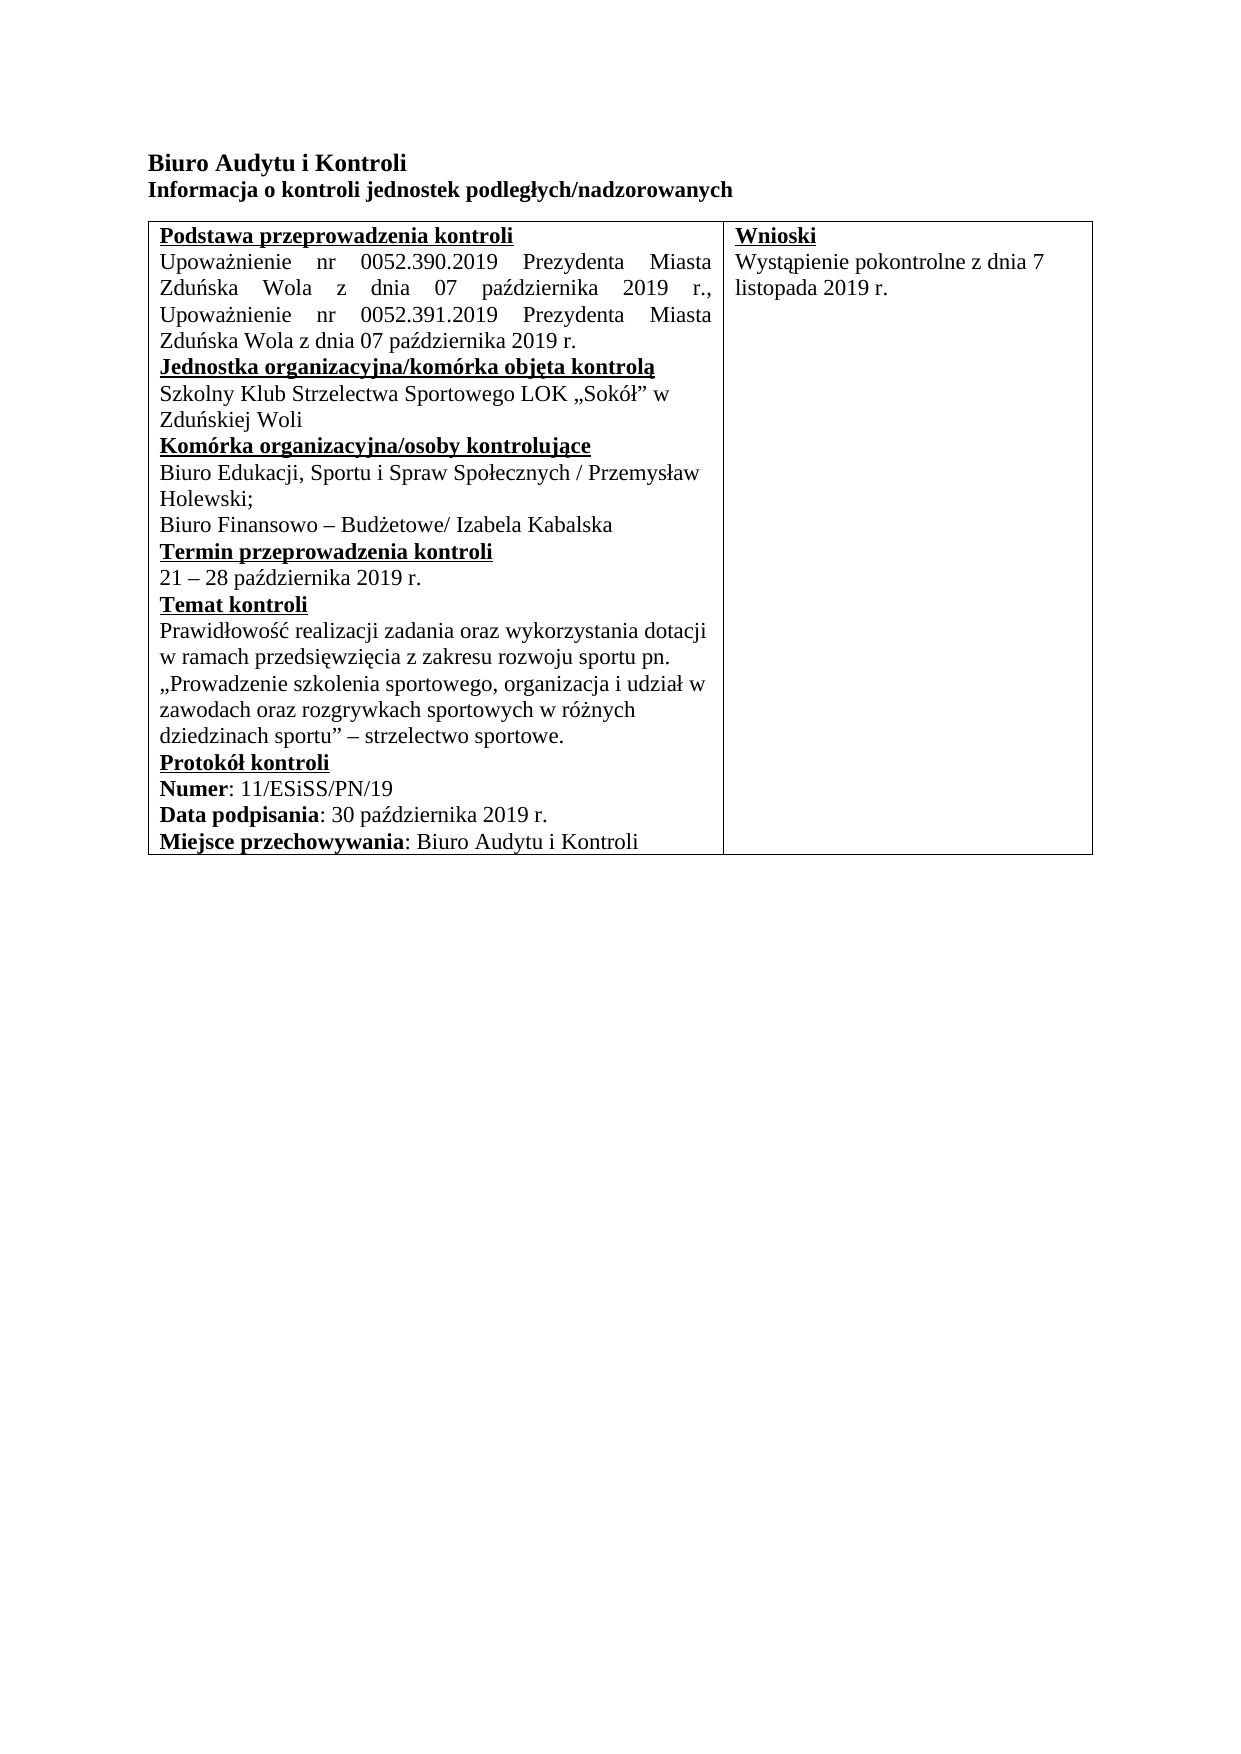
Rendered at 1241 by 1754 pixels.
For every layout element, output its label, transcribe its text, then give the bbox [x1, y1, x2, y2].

table_header Podstawa przeprowadzenia kontroli Upoważnienie nr 0052.390.2019 Prezydenta Miasta Zduńska Wola z dnia 07 października 2019 r., Upoważnienie nr 0052.391.2019 Prezydenta Miasta Zduńska Wola z dnia 07 października 2019 r. Jednostka organizacyjna/komórka objęta kontrolą Szkolny Klub Strzelectwa Sportowego LOK „Sokół” w Zduńskiej Woli Komórka organizacyjna/osoby kontrolujące Biuro Edukacji, Sportu i Spraw Społecznych / Przemysław Holewski; Biuro Finansowo – Budżetowe/ Izabela Kabalska Termin przeprowadzenia kontroli 21 – 28 października 2019 r. Temat kontroli Prawidłowość realizacji zadania oraz wykorzystania dotacji w ramach przedsięwzięcia z zakresu rozwoju sportu pn. „Prowadzenie szkolenia sportowego, organizacja i udział w zawodach oraz rozgrywkach sportowych w różnych dziedzinach sportu” – strzelectwo sportowe. Protokół kontroli Numer: 11/ESiSS/PN/19 Data podpisania: 30 października 2019 r. Miejsce przechowywania: Biuro Audytu i Kontroli [149, 222, 723, 854]
text Informacja o kontroli jednostek podległych/nadzorowanych [148, 176, 1093, 203]
table_header Wnioski Wystąpienie pokontrolne z dnia 7 listopada 2019 r. [724, 222, 1092, 854]
text Biuro Audytu i Kontroli [148, 148, 1093, 176]
